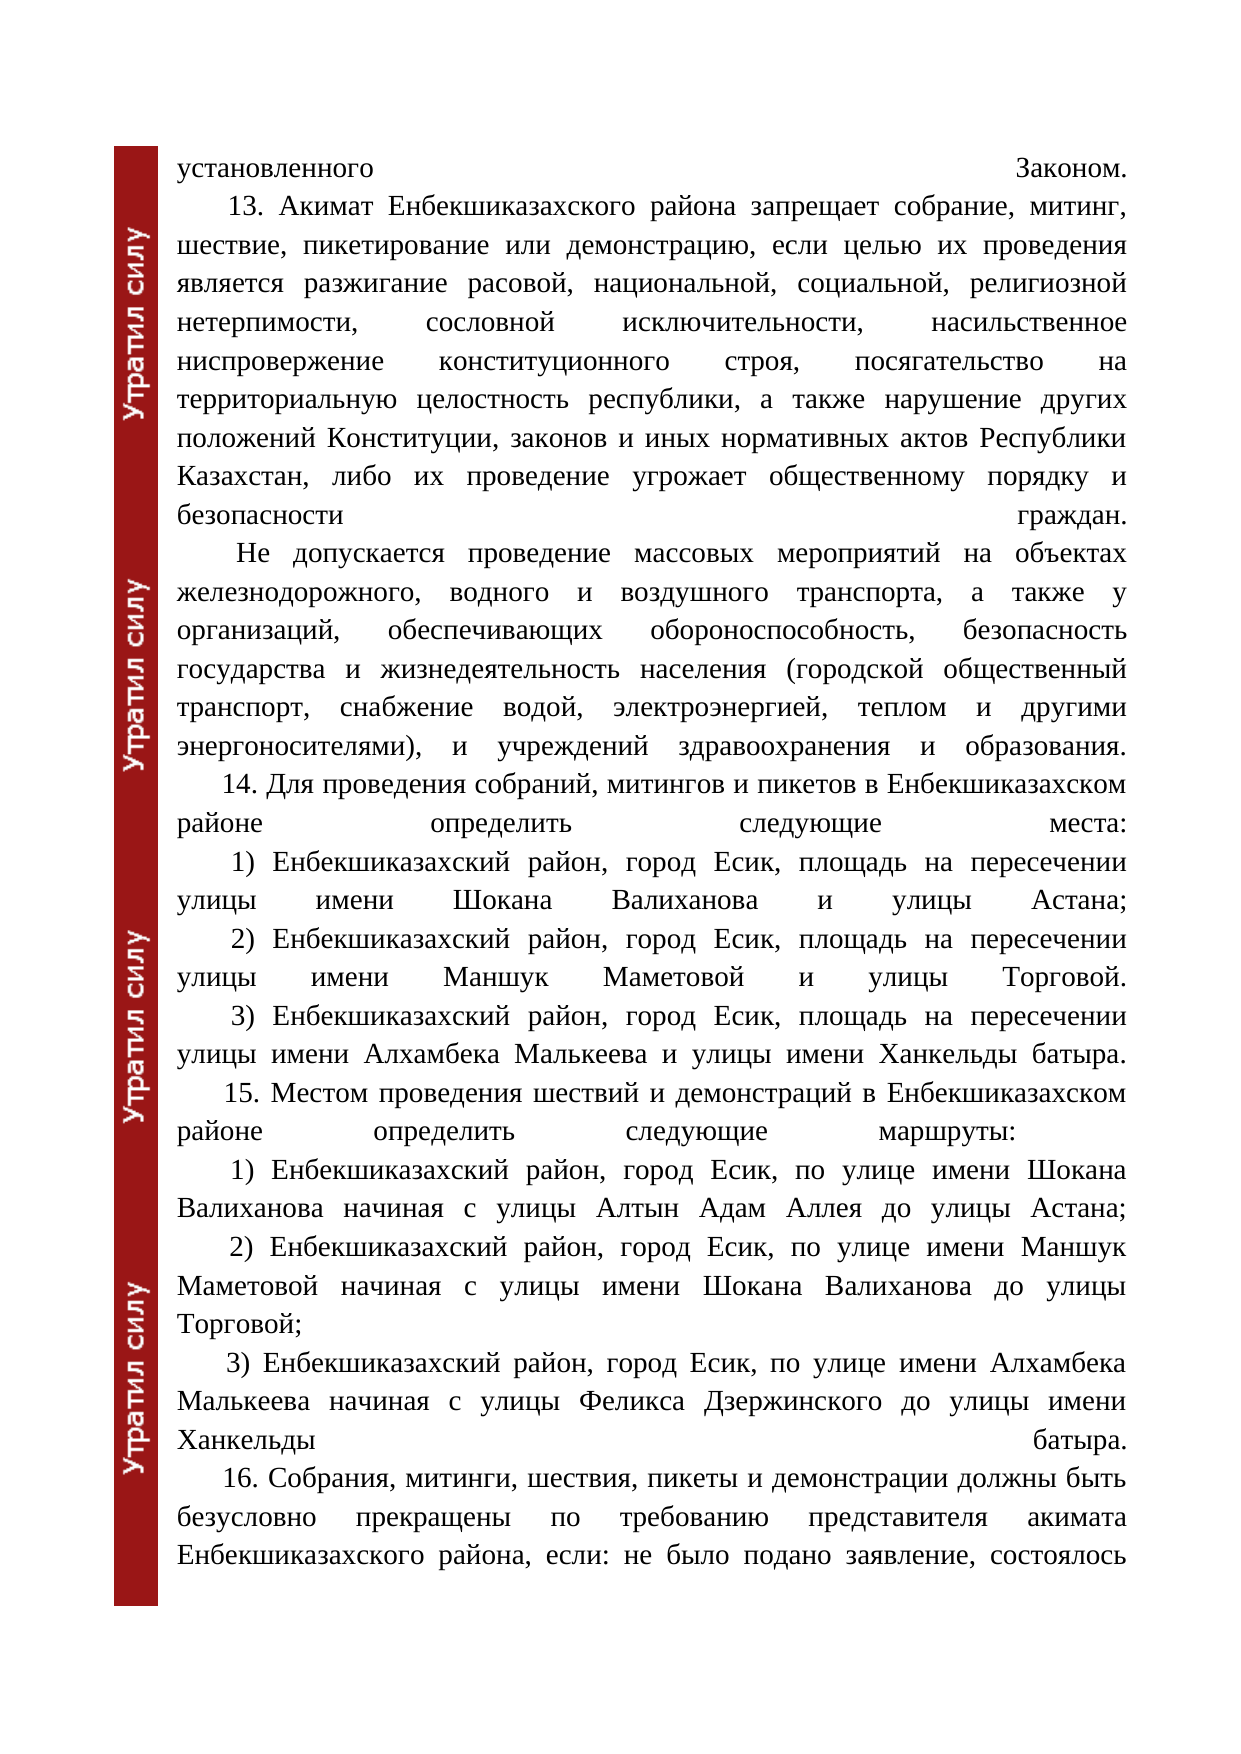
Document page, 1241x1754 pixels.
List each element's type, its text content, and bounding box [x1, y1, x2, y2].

picture [114, 1571, 158, 1606]
picture [114, 146, 158, 150]
